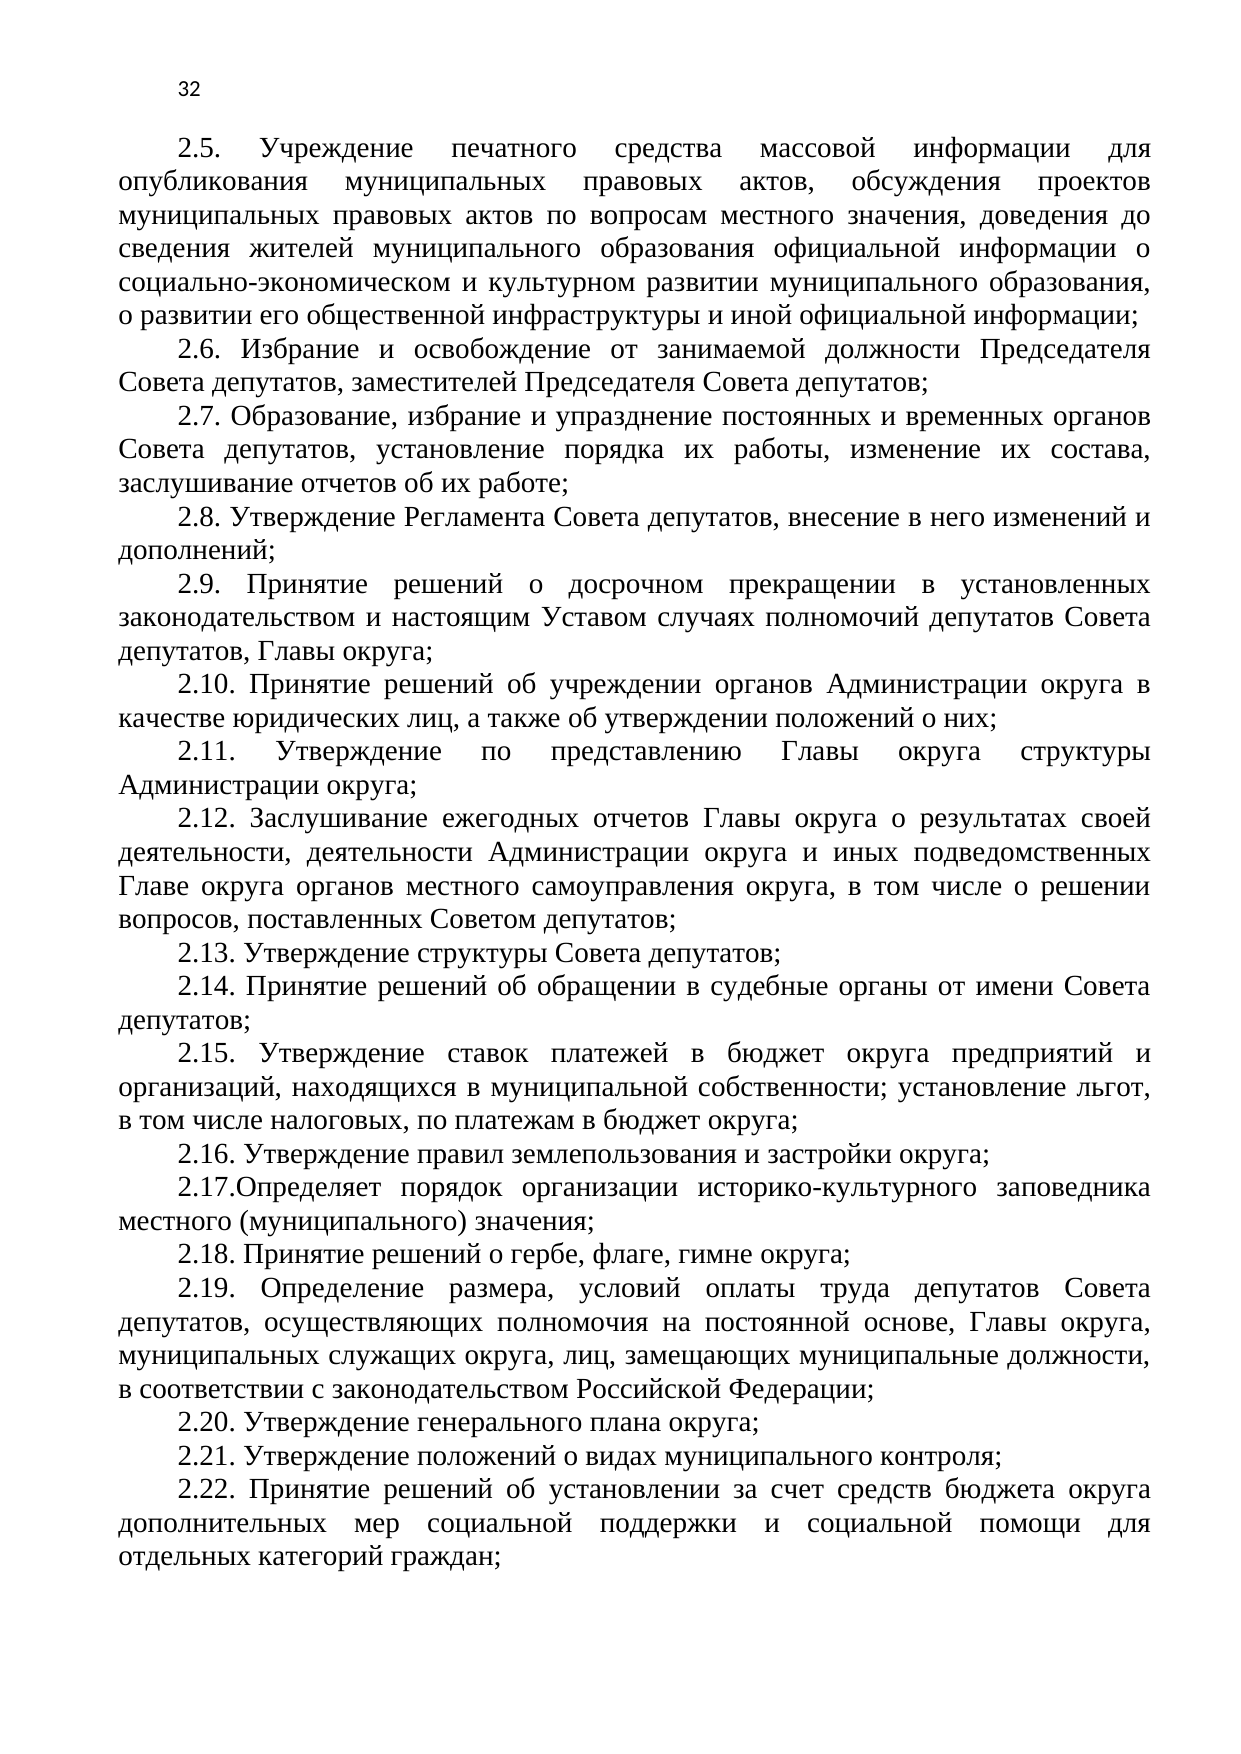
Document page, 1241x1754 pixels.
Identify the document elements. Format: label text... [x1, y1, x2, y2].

text 2.12. Заслушивание ежегодных отчетов Главы округа о результатах своей деятельности, деятельности Администрации округа и иных подведомственных Главе округа органов местного самоуправления округа, в том числе о решении вопросов, поставленных Советом депутатов; [118, 801, 1152, 935]
text 2.18. Принятие решений о гербе, флаге, гимне округа; [118, 1237, 1152, 1270]
text 2.22. Принятие решений об установлении за счет средств бюджета округа дополнительных мер социальной поддержки и социальной помощи для отдельных категорий граждан; [118, 1471, 1152, 1572]
text 2.10. Принятие решений об учреждении органов Администрации округа в качестве юридических лиц, а также об утверждении положений о них; [118, 666, 1152, 733]
text 2.17.Определяет порядок организации историко-культурного заповедника местного (муниципального) значения; [118, 1169, 1152, 1237]
text 2.8. Утверждение Регламента Совета депутатов, внесение в него изменений и дополнений; [118, 499, 1152, 566]
text 2.13. Утверждение структуры Совета депутатов; [118, 935, 1152, 968]
text 2.9. Принятие решений о досрочном прекращении в установленных законодательством и настоящим Уставом случаях полномочий депутатов Совета депутатов, Главы округа; [118, 566, 1152, 666]
text 2.15. Утверждение ставок платежей в бюджет округа предприятий и организаций, находящихся в муниципальной собственности; установление льгот, в том числе налоговых, по платежам в бюджет округа; [118, 1035, 1152, 1136]
text 2.5. Учреждение печатного средства массовой информации для опубликования муниципальных правовых актов, обсуждения проектов муниципальных правовых актов по вопросам местного значения, доведения до сведения жителей муниципального образования официальной информации о социально-экономическом и культурном развитии муниципального образования, о развитии его общественной инфраструктуры и иной официальной информации; [118, 130, 1152, 331]
text 2.21. Утверждение положений о видах муниципального контроля; [118, 1438, 1152, 1471]
text 2.16. Утверждение правил землепользования и застройки округа; [118, 1136, 1152, 1169]
text 2.11. Утверждение по представлению Главы округа структуры Администрации округа; [118, 733, 1152, 801]
text 2.6. Избрание и освобождение от занимаемой должности Председателя Совета депутатов, заместителей Председателя Совета депутатов; [118, 331, 1152, 398]
text 2.20. Утверждение генерального плана округа; [118, 1404, 1152, 1438]
text 2.19. Определение размера, условий оплаты труда депутатов Совета депутатов, осуществляющих полномочия на постоянной основе, Главы округа, муниципальных служащих округа, лиц, замещающих муниципальные должности, в соответствии с законодательством Российской Федерации; [118, 1270, 1152, 1404]
text 2.14. Принятие решений об обращении в судебные органы от имени Совета депутатов; [118, 968, 1152, 1035]
text 2.7. Образование, избрание и упразднение постоянных и временных органов Совета депутатов, установление порядка их работы, изменение их состава, заслушивание отчетов об их работе; [118, 398, 1152, 499]
